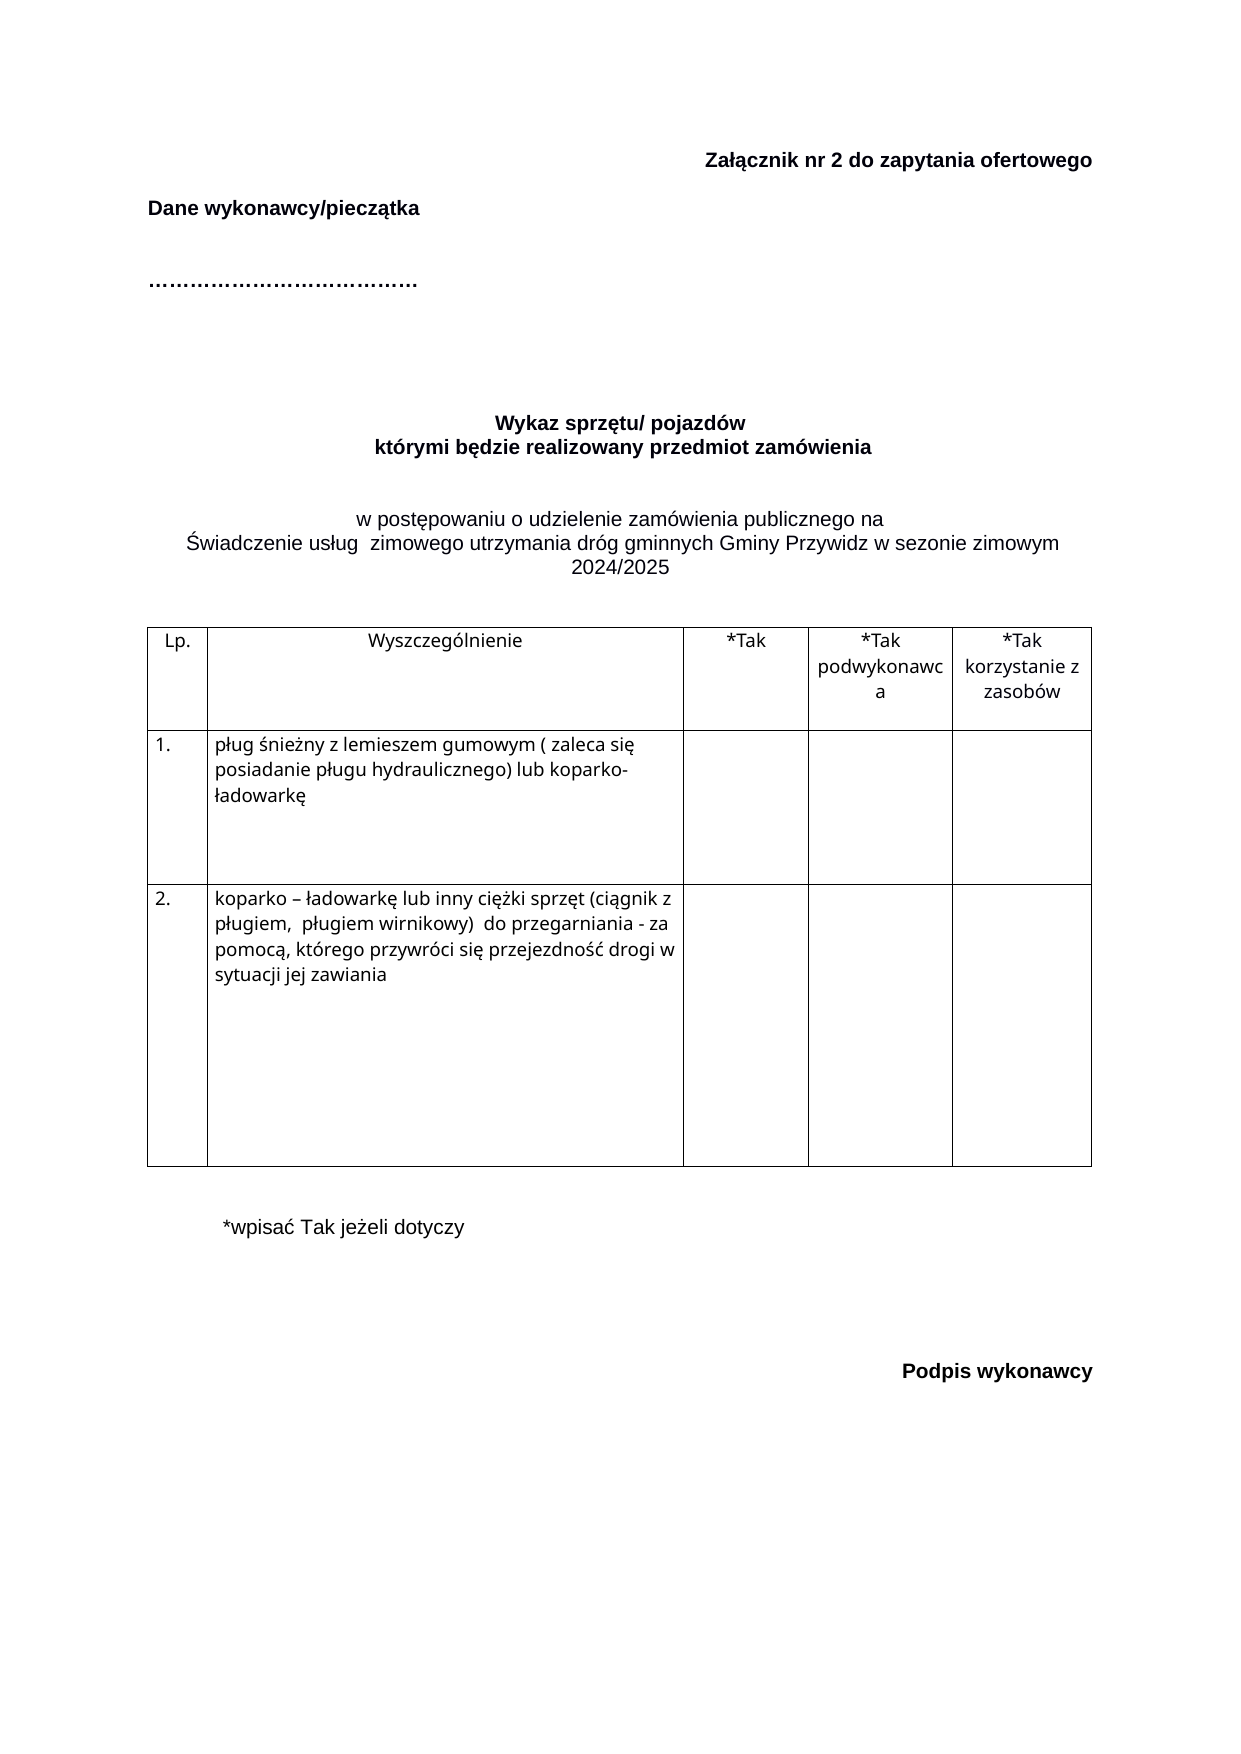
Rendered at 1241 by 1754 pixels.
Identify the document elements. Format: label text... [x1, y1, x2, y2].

table_cell koparko – ładowarkę lub inny ciężki sprzęt (ciągnik z pługiem, pługiem wirnikowy) do przegarniania - za pomocą, którego przywróci się przejezdność drogi w sytuacji jej zawiania [208, 885, 683, 1166]
text Podpis wykonawcy [148, 1358, 1093, 1382]
table_header *Tak korzystanie z zasobów [953, 628, 1091, 730]
table_header Wyszczególnienie [208, 628, 683, 730]
table_cell 2. [148, 885, 207, 1166]
table_cell [953, 885, 1091, 1166]
table_cell pług śnieżny z lemieszem gumowym ( zaleca się posiadanie pługu hydraulicznego) lub koparko-ładowarkę [208, 731, 683, 884]
text Załącznik nr 2 do zapytania ofertowego [148, 148, 1093, 172]
table_cell [684, 885, 808, 1166]
table_cell [809, 731, 952, 884]
text którymi będzie realizowany przedmiot zamówienia [148, 435, 1093, 459]
table_header *Tak [684, 628, 808, 730]
text Świadczenie usług zimowego utrzymania dróg gminnych Gminy Przywidz w sezonie zimowym 2024/2025 [148, 531, 1093, 579]
table_cell [809, 885, 952, 1166]
table_header *Tak podwykonawca [809, 628, 952, 730]
table_cell 1. [148, 731, 207, 884]
text ………………………………… [148, 267, 1093, 291]
text w postępowaniu o udzielenie zamówienia publicznego na [148, 507, 1093, 531]
table_cell [953, 731, 1091, 884]
table_header Lp. [148, 628, 207, 730]
list *wpisać Tak jeżeli dotyczy [223, 1215, 1093, 1239]
text Wykaz sprzętu/ pojazdów [148, 411, 1093, 435]
table_cell [684, 731, 808, 884]
text Dane wykonawcy/pieczątka [148, 196, 1093, 219]
